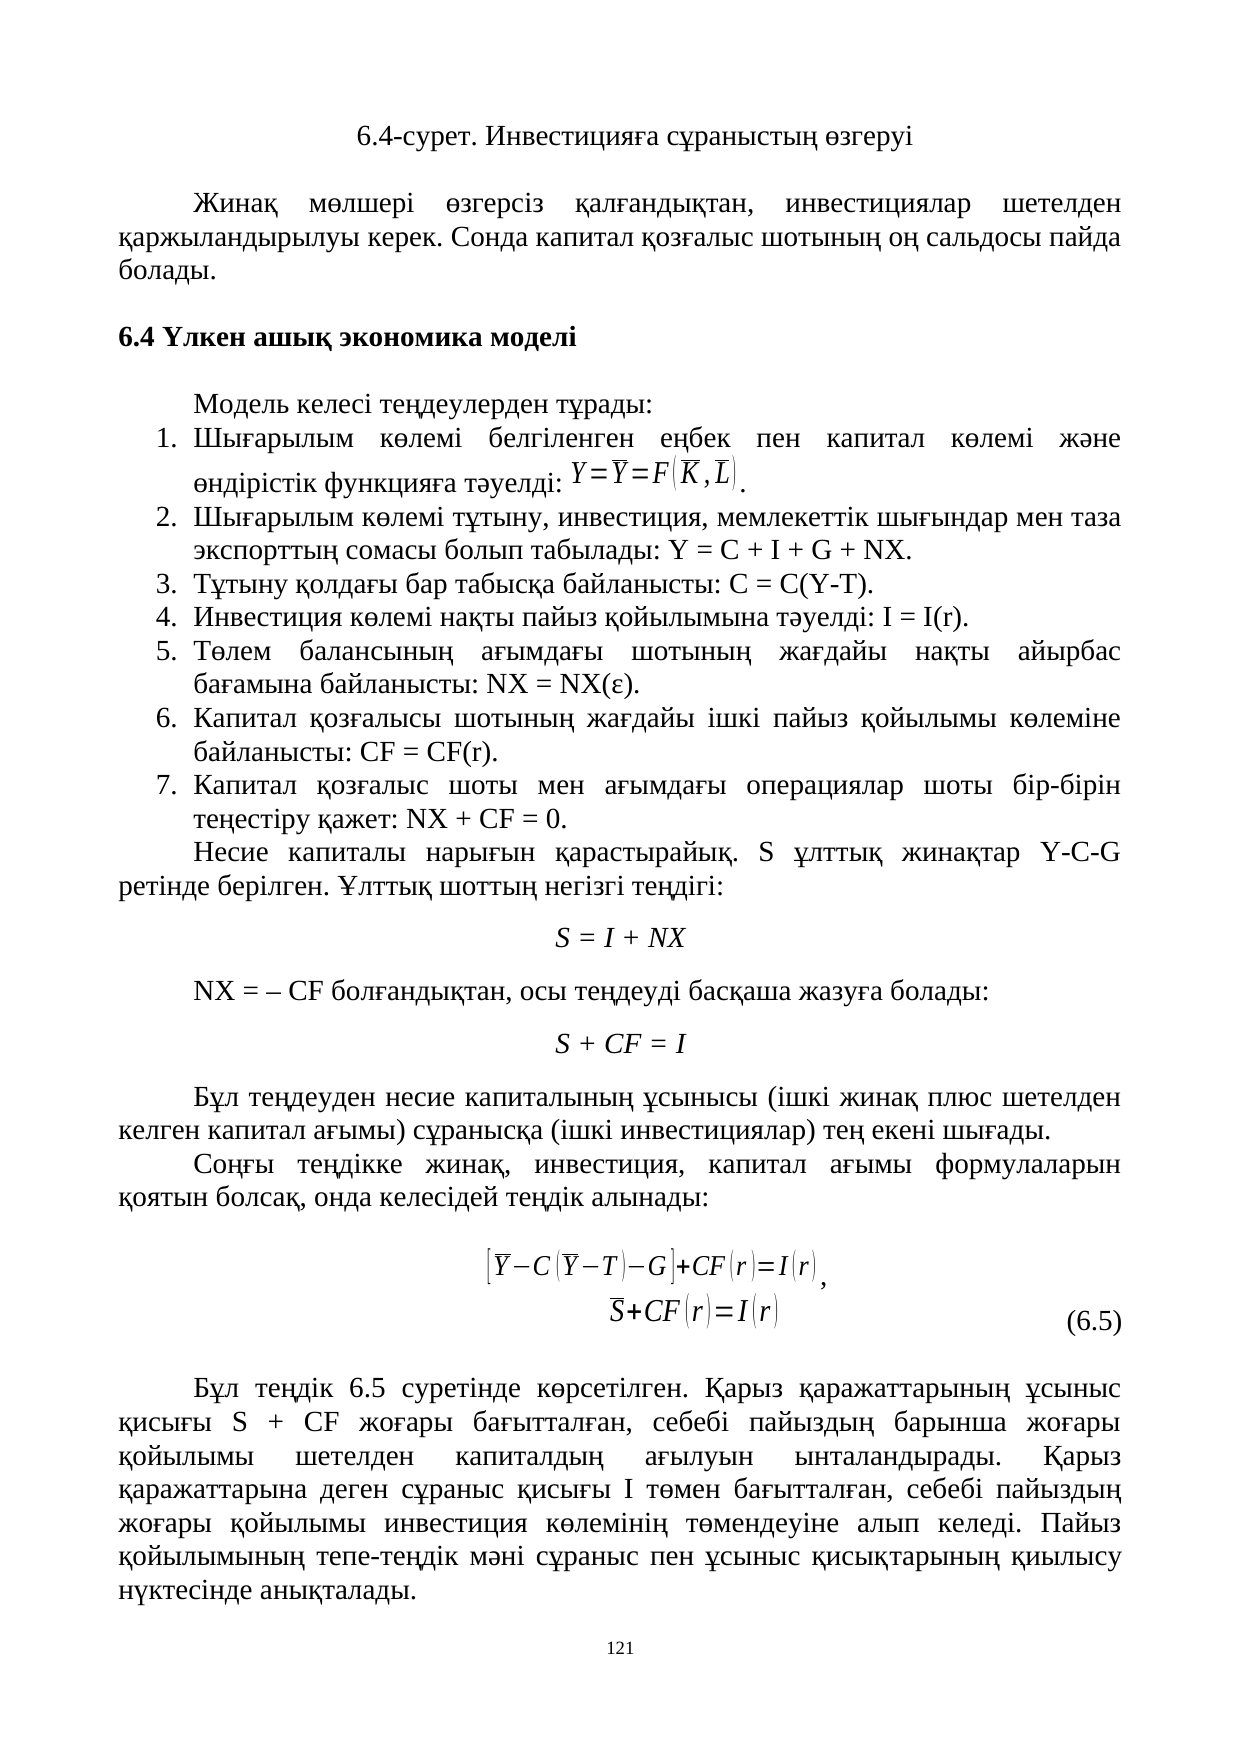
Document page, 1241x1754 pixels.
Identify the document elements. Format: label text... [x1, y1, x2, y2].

text Бұл теңдеуден несие капиталының ұсынысы (ішкі жинақ плюс шетелден келген капитал ағымы) сұранысқа (ішкі инвестициялар) тең екені шығады. [118, 1079, 1122, 1146]
list Инвестиция көлемі нақты пайыз қойылымына тәуелді: I = I(r). [156, 599, 1122, 633]
text S = I + NX [118, 921, 1122, 954]
text S + CF = I [118, 1026, 1122, 1059]
list Тұтыну қолдағы бар табысқа байланысты: C = C(Y-T). [156, 566, 1122, 599]
text Соңғы теңдікке жинақ, инвестиция, капитал ағымы формулаларын қоятын болсақ, онда келесідей теңдік алынады: [118, 1146, 1122, 1213]
text Жинақ мөлшері өзгерсіз қалғандықтан, инвестициялар шетелден қаржыландырылуы керек. Сонда капитал қозғалыс шотының оң сальдосы пайда болады. [118, 185, 1122, 286]
list Төлем балансының ағымдағы шотының жағдайы нақты айырбас бағамына байланысты: NX = NX(ε). [156, 633, 1122, 700]
list Капитал қозғалыс шоты мен ағымдағы операциялар шоты бір-бірін теңестіру қажет: NX + CF = 0. [156, 767, 1122, 834]
text 6.4 Үлкен ашық экономика моделі [118, 319, 1122, 353]
text Бұл теңдік 6.5 суретінде көрсетілген. Қарыз қаражаттарының ұсыныс қисығы S + CF жоғары бағытталған, себебі пайыздың барынша жоғары қойылымы шетелден капиталдың ағылуын ынталандырады. Қарыз қаражаттарына деген сұраныс қисығы I төмен бағытталған, себебі пайыздың жоғары қойылымы инвестиция көлемінің төмендеуіне алып келеді. Пайыз қойылымының тепе-теңдік мәні сұраныс пен ұсыныс қисықтарының қиылысу нүктесінде анықталады. [118, 1371, 1122, 1605]
list Капитал қозғалысы шотының жағдайы ішкі пайыз қойылымы көлеміне байланысты: CF = CF(r). [156, 700, 1122, 767]
list Шығарылым көлемі тұтыну, инвестиция, мемлекеттік шығындар мен таза экспорттың сомасы болып табылады: Y = C + I + G + NX. [156, 499, 1122, 566]
text , [118, 1246, 1122, 1292]
text (6.5) [118, 1292, 1122, 1337]
text Модель келесі теңдеулерден тұрады: [118, 386, 1122, 420]
text NX = – CF болғандықтан, осы теңдеуді басқаша жазуға болады: [118, 973, 1122, 1007]
text 6.4-сурет. Инвестицияға сұраныстың өзгеруі [118, 118, 1122, 152]
text Несие капиталы нарығын қарастырайық. S ұлттық жинақтар Y-C-G ретінде берілген. Ұлттық шоттың негізгі теңдігі: [118, 834, 1122, 901]
list Шығарылым көлемі белгіленген еңбек пен капитал көлемі және өндірістік функцияға тәуелді: . [156, 420, 1122, 499]
